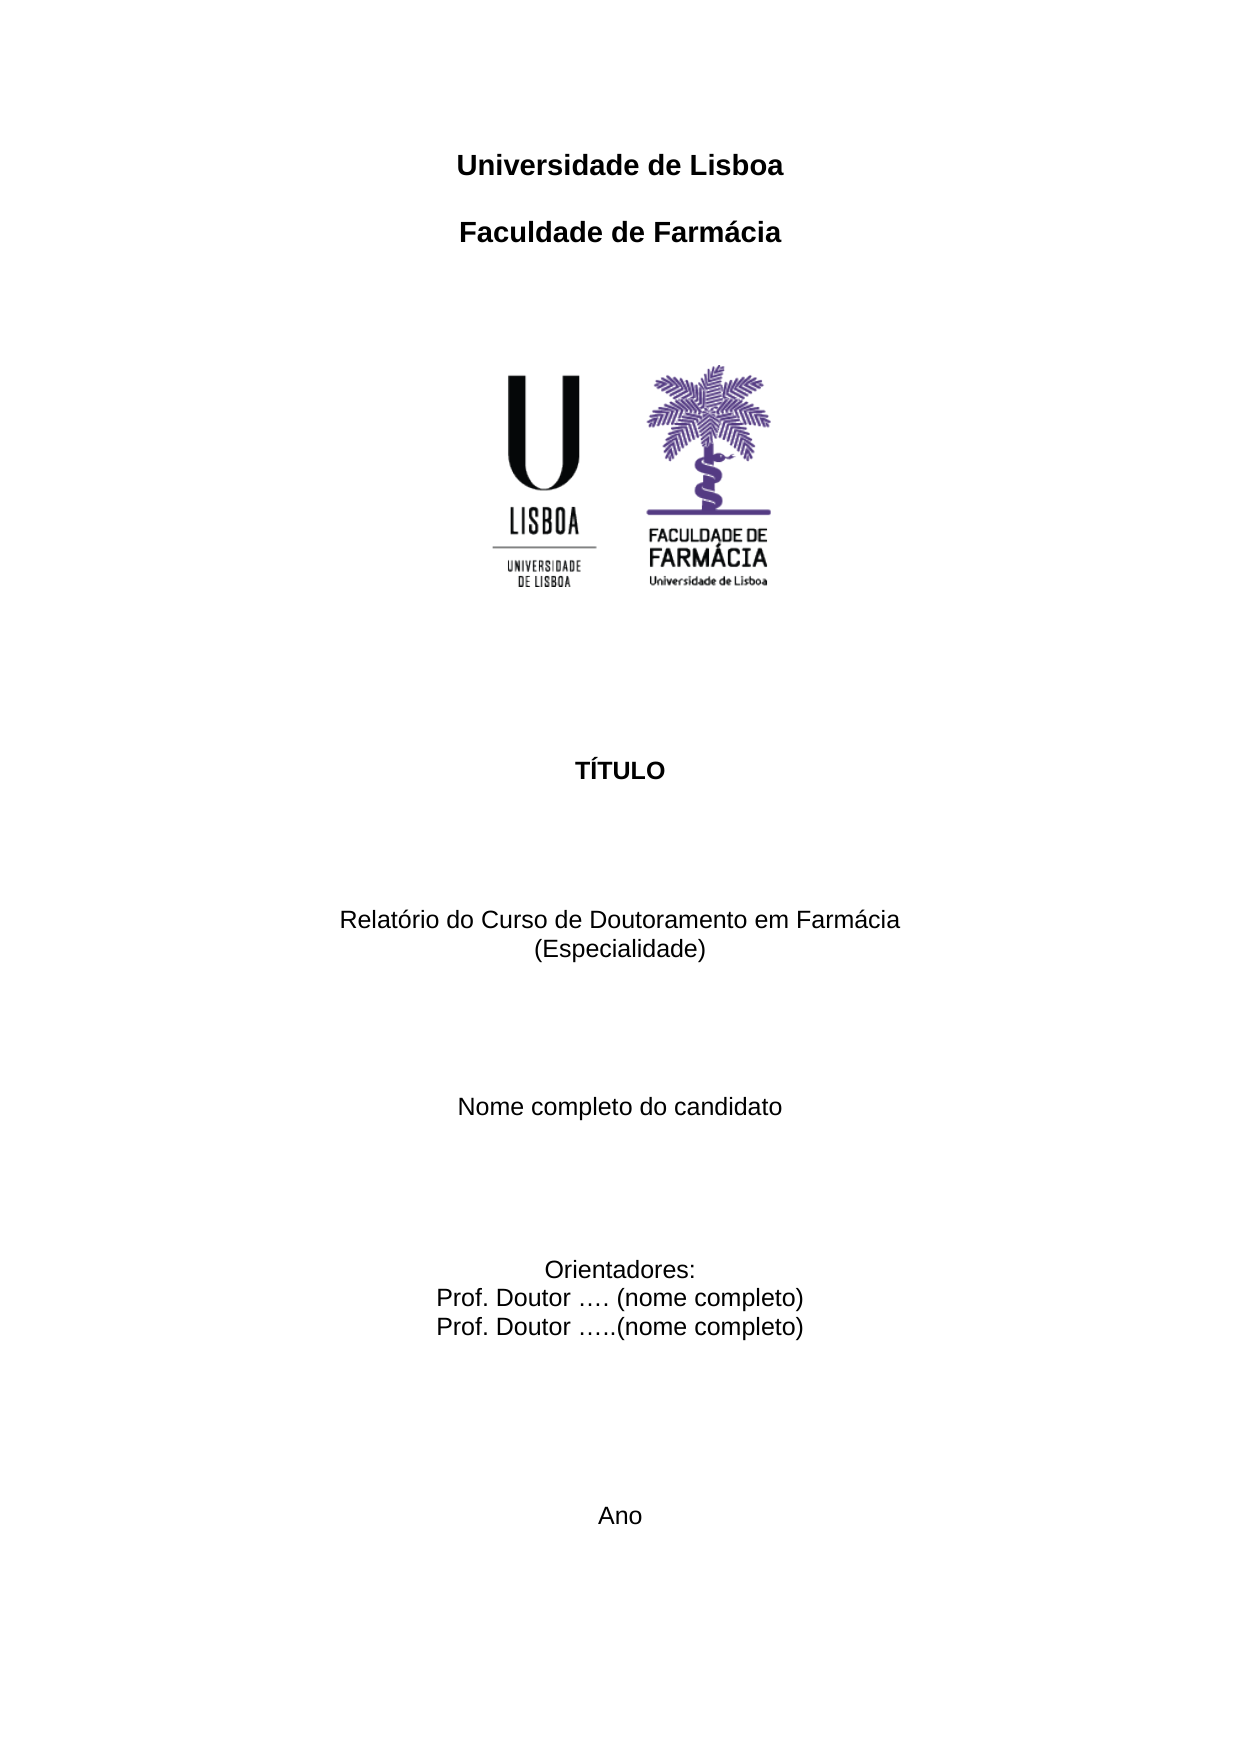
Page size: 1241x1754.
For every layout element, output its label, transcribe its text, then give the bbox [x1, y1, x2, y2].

text Universidade de Lisboa [148, 148, 1092, 181]
text TÍTULO [148, 756, 1092, 785]
text Nome completo do candidato [148, 1092, 1092, 1120]
text Ano [148, 1501, 1092, 1530]
text Orientadores: [148, 1254, 1092, 1283]
text Prof. Doutor …. (nome completo) [148, 1283, 1092, 1312]
text Relatório do Curso de Doutoramento em Farmácia [148, 905, 1092, 933]
text Prof. Doutor …..(nome completo) [148, 1312, 1092, 1341]
text (Especialidade) [148, 933, 1092, 962]
picture [492, 365, 771, 587]
text Faculdade de Farmácia [148, 215, 1092, 248]
